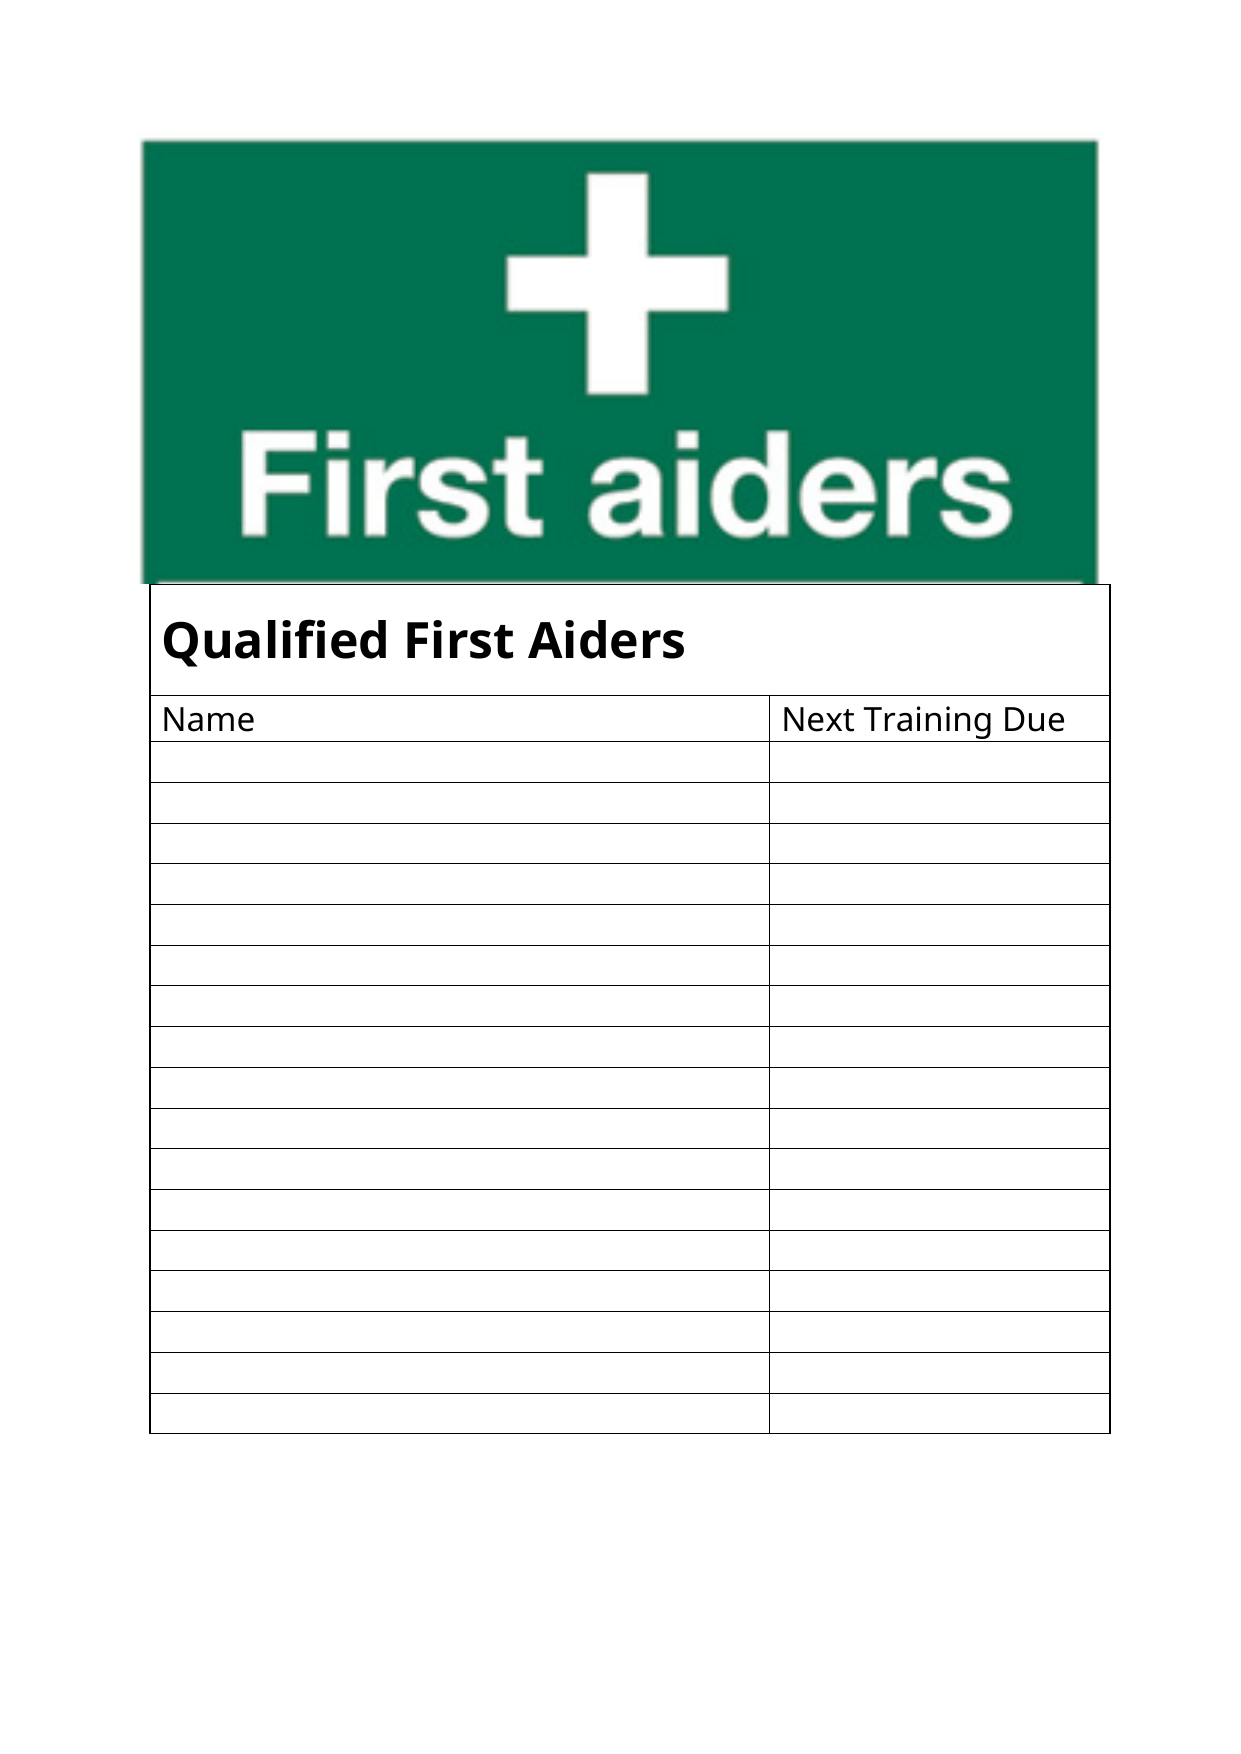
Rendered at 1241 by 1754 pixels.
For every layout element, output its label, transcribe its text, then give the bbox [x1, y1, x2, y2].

table_cell [770, 742, 1109, 782]
table_cell [770, 905, 1109, 944]
table_cell [151, 1149, 769, 1189]
table_cell [770, 1027, 1109, 1067]
table_cell [770, 824, 1109, 863]
table_cell [151, 1068, 769, 1107]
table_cell [151, 742, 769, 782]
table_cell [151, 986, 769, 1026]
table_cell Name [151, 696, 769, 741]
table_cell [151, 1312, 769, 1352]
table_cell [770, 864, 1109, 904]
table_header Qualified First Aiders [151, 585, 1109, 694]
table_cell [770, 1353, 1109, 1393]
table_cell [770, 1271, 1109, 1311]
table_cell [770, 1109, 1109, 1148]
table_cell [151, 905, 769, 944]
table_cell [151, 864, 769, 904]
table_cell [151, 783, 769, 822]
table_cell [151, 1231, 769, 1270]
table_cell [151, 1190, 769, 1230]
table_cell [151, 1027, 769, 1067]
table_cell [151, 1271, 769, 1311]
picture [130, 132, 1104, 584]
table_cell [770, 1231, 1109, 1270]
table_cell [770, 783, 1109, 822]
table_cell [151, 946, 769, 985]
table_cell [770, 986, 1109, 1026]
table_cell [151, 1394, 769, 1433]
table_cell [770, 1149, 1109, 1189]
table_cell [151, 1109, 769, 1148]
table_cell [151, 824, 769, 863]
table_cell [770, 1190, 1109, 1230]
table_cell [770, 1312, 1109, 1352]
table_cell [770, 1068, 1109, 1107]
table_cell [151, 1353, 769, 1393]
table_cell [770, 1394, 1109, 1433]
table_cell Next Training Due [770, 696, 1109, 741]
table_cell [770, 946, 1109, 985]
